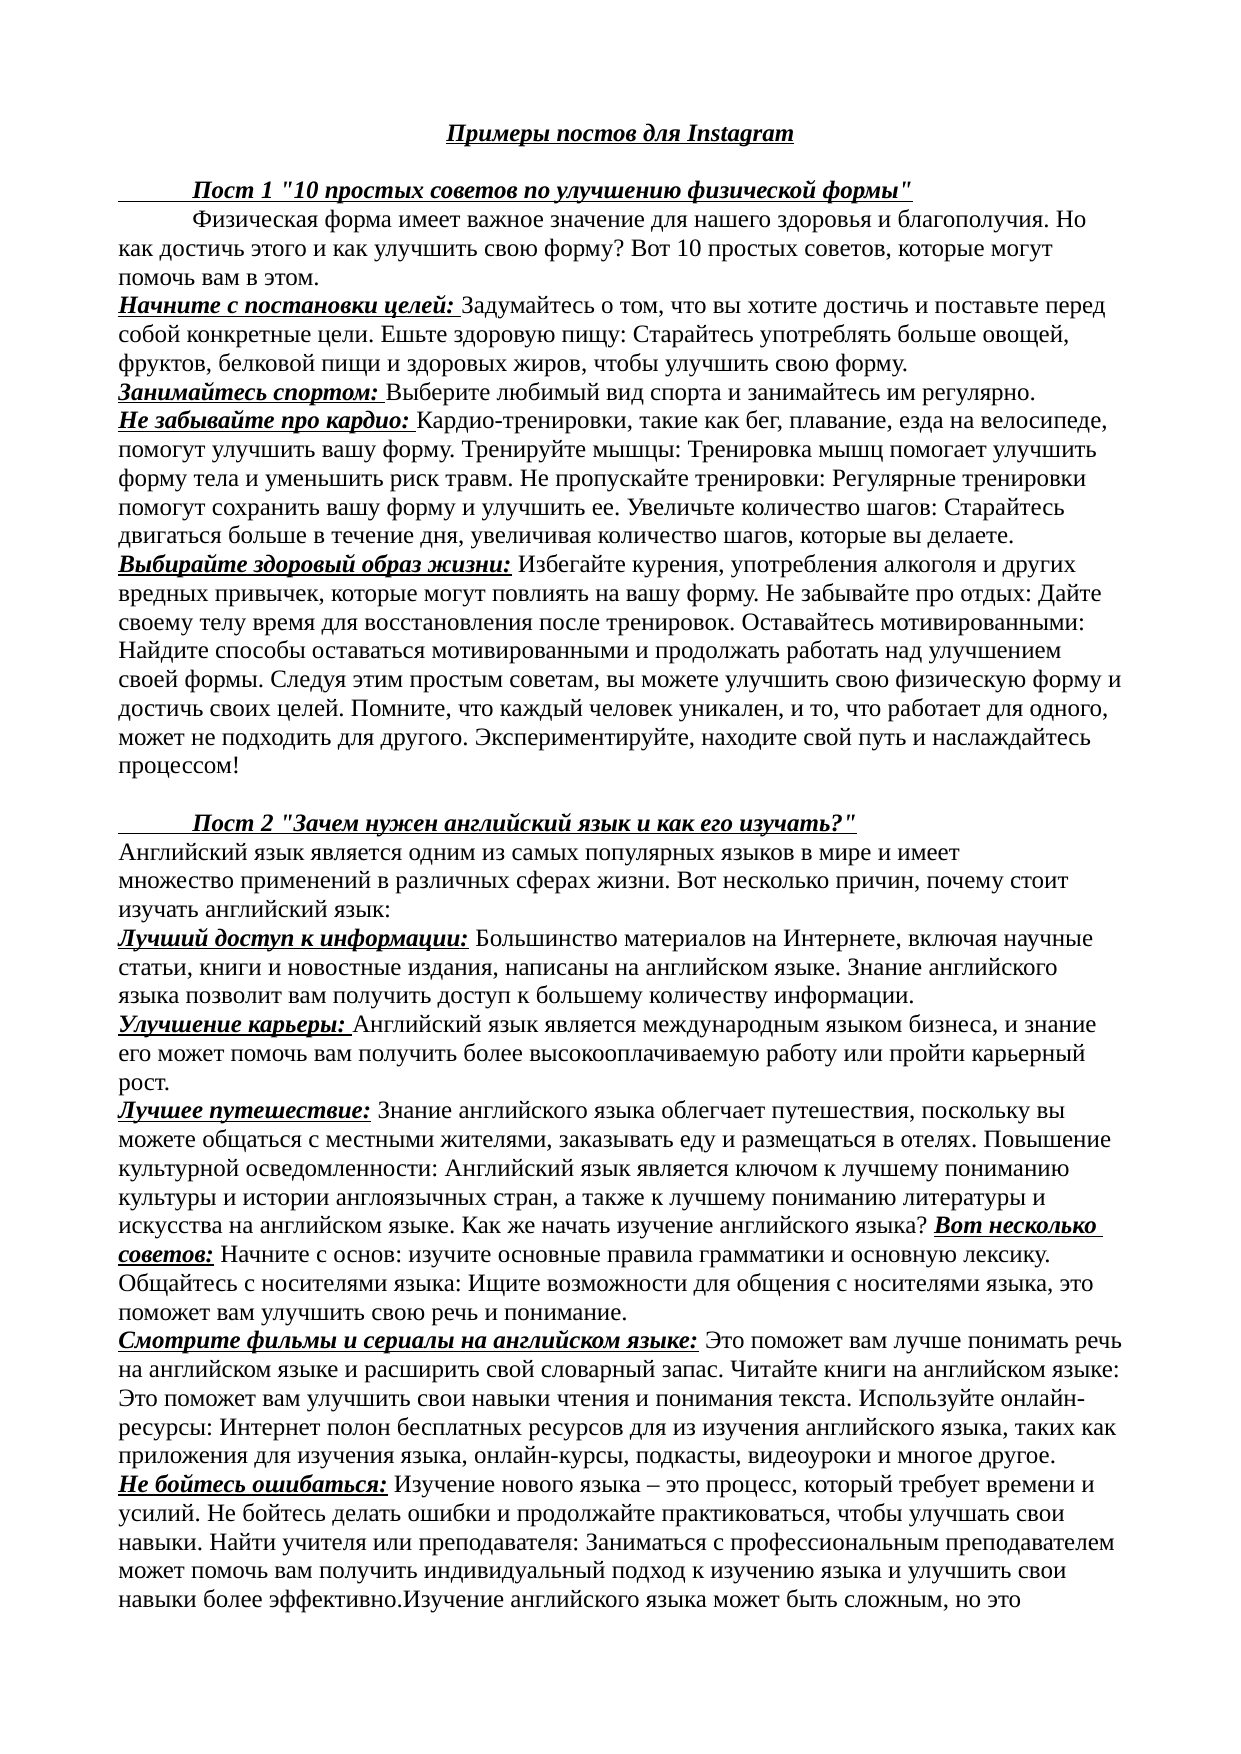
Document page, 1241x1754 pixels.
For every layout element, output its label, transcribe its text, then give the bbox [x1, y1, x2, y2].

text помогут улучшить вашу форму. Тренируйте мышцы: Тренировка мышц помогает улучшить форму тела и уменьшить риск травм. Не пропускайте тренировки: Регулярные тренировки помогут сохранить вашу форму и улучшить ее. Увеличьте количество шагов: Старайтесь двигаться больше в течение дня, увеличивая количество шагов, которые вы делаете. [118, 434, 1122, 549]
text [118, 1469, 1122, 1613]
text Лучшее путешествие: Знание английского языка облегчает путешествия, поскольку вы можете общаться с местными жителями, заказывать еду и размещаться в отелях. Повышение культурной осведомленности: Английский язык является ключом к лучшему пониманию культуры и истории англоязычных стран, а также к лучшему пониманию литературы и искусства на английском языке. Как же начать изучение английского языка? Вот несколько советов: Начните с основ: изучите основные правила грамматики и основную лексику. Общайтесь с носителями языка: Ищите возможности для общения с носителями языка, это поможет вам улучшить свою речь и понимание. [118, 1096, 1122, 1326]
text Смотрите фильмы и сериалы на английском языке: Это поможет вам лучше понимать речь на английском языке и расширить свой словарный запас. Читайте книги на английском языке: Это поможет вам улучшить свои навыки чтения и понимания текста. Используйте онлайн-ресурсы: Интернет полон бесплатных ресурсов для из изучения английского языка, таких как приложения для изучения языка, онлайн-курсы, подкасты, видеоуроки и многое другое. [118, 1326, 1122, 1469]
text как достичь этого и как улучшить свою форму? Вот 10 простых советов, которые могут [118, 233, 1122, 262]
text Английский язык является одним из самых популярных языков в мире и имеет [118, 837, 1122, 866]
text Пост 2 "Зачем нужен английский язык и как его изучать?" [118, 808, 1122, 837]
text вредных привычек, которые могут повлиять на вашу форму. Не забывайте про отдых: Дайте своему телу время для восстановления после тренировок. Оставайтесь мотивированными: Найдите способы оставаться мотивированными и продолжать работать над улучшением своей формы. Следуя этим простым советам, вы можете улучшить свою физическую форму и достичь своих целей. Помните, что каждый человек уникален, и то, что работает для одного, может не подходить для другого. Экспериментируйте, находите свой путь и наслаждайтесь процессом! [118, 578, 1122, 779]
text рост. [118, 1067, 1122, 1096]
text Не забывайте про кардио: Кардио-тренировки, такие как бег, плавание, езда на велосипеде, [118, 406, 1122, 434]
text Выбирайте здоровый образ жизни: Избегайте курения, употребления алкоголя и других [118, 549, 1122, 578]
text Занимайтесь спортом: Выберите любимый вид спорта и занимайтесь им регулярно. [118, 377, 1122, 406]
text помочь вам в этом. [118, 262, 1122, 291]
text статьи, книги и новостные издания, написаны на английском языке. Знание английского [118, 952, 1122, 981]
text изучать английский язык: [118, 894, 1122, 923]
text собой конкретные цели. Ешьте здоровую пищу: Старайтесь употреблять больше овощей, фруктов, белковой пищи и здоровых жиров, чтобы улучшить свою форму. [118, 319, 1122, 377]
text его может помочь вам получить более высокооплачиваемую работу или пройти карьерный [118, 1038, 1122, 1067]
text Пост 1 "10 простых советов по улучшению физической формы" [118, 176, 1122, 204]
text Улучшение карьеры: Английский язык является международным языком бизнеса, и знание [118, 1009, 1122, 1038]
text языка позволит вам получить доступ к большему количеству информации. [118, 981, 1122, 1009]
text Начните с постановки целей: Задумайтесь о том, что вы хотите достичь и поставьте перед [118, 291, 1122, 319]
text Лучший доступ к информации: Большинство материалов на Интернете, включая научные [118, 923, 1122, 952]
text Физическая форма имеет важное значение для нашего здоровья и благополучия. Но [118, 204, 1122, 233]
text множество применений в различных сферах жизни. Вот несколько причин, почему стоит [118, 866, 1122, 894]
text Примеры постов для Instagram [118, 118, 1122, 147]
